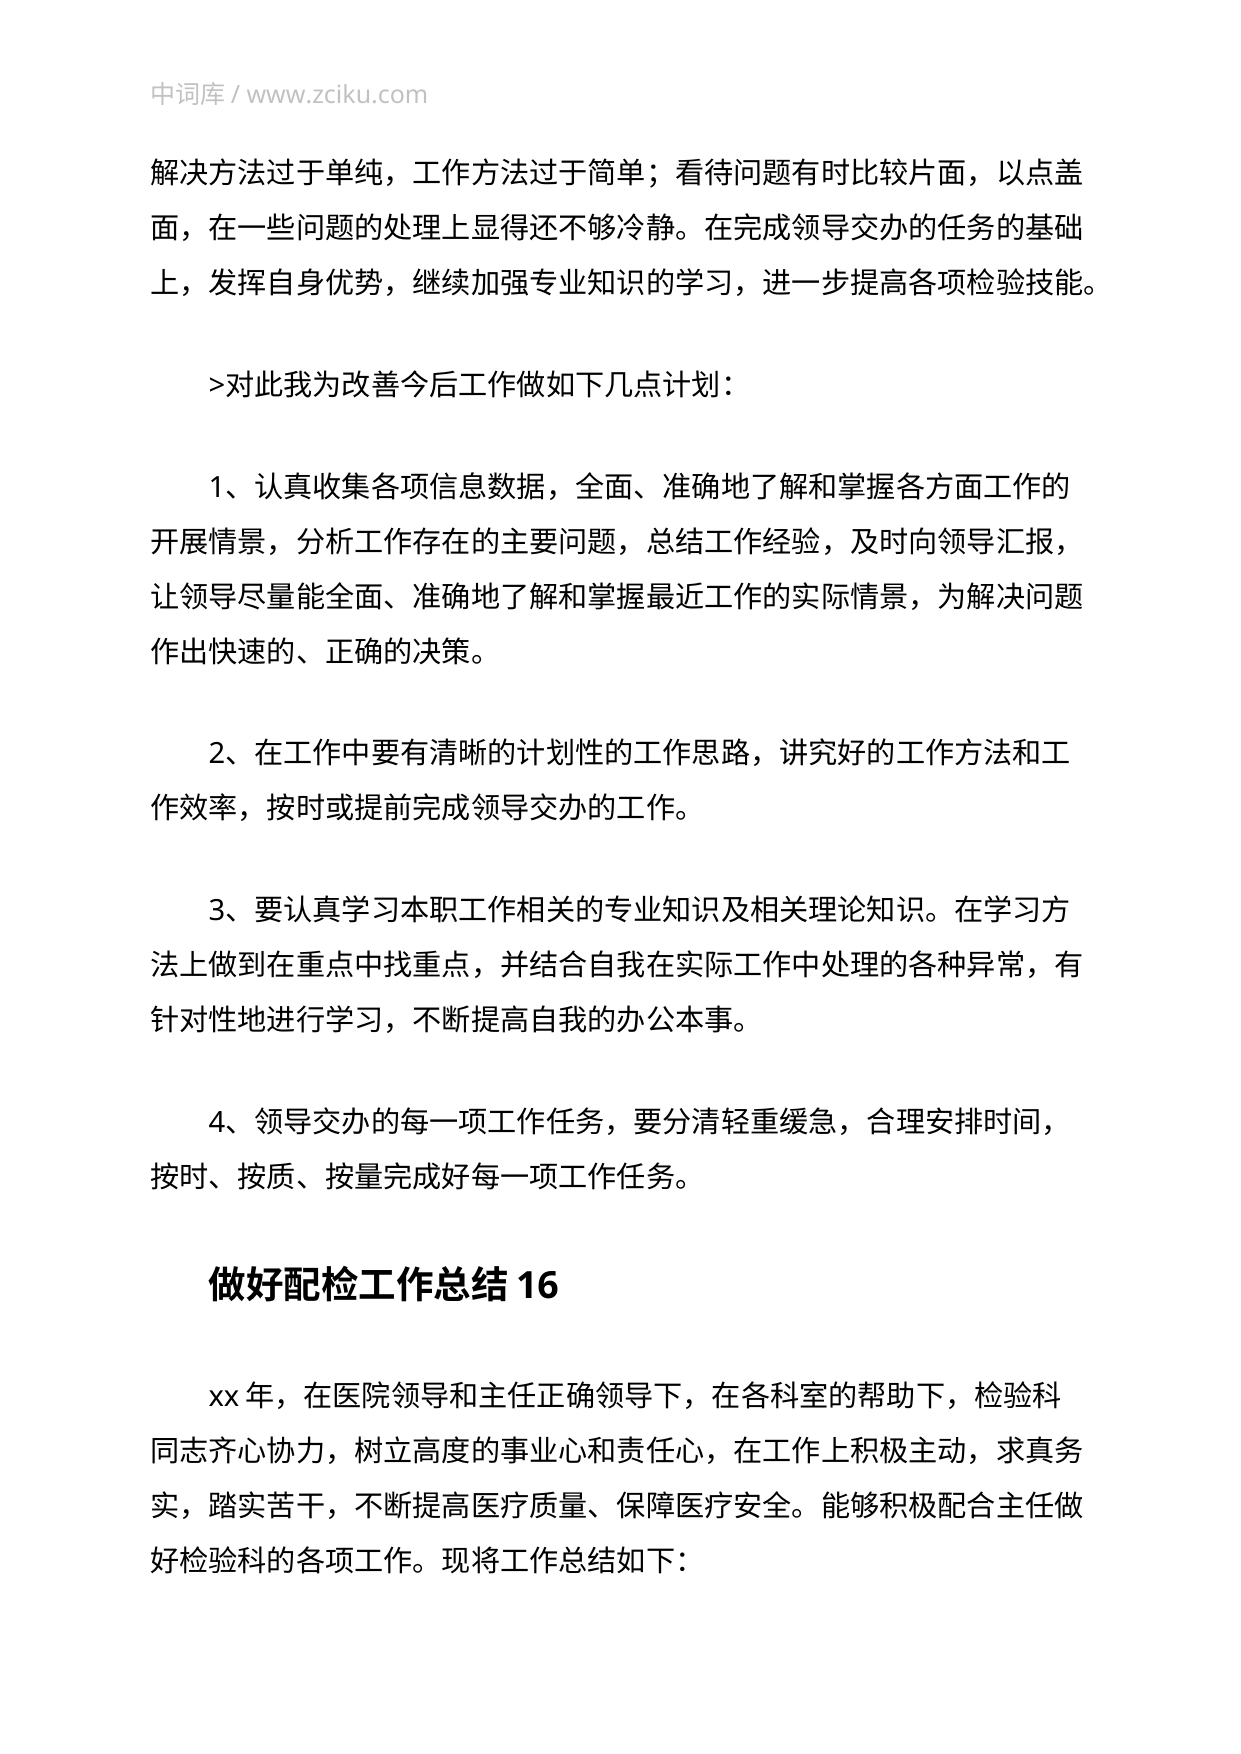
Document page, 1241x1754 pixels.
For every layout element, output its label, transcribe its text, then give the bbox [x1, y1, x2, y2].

text 1、认真收集各项信息数据，全面、准确地了解和掌握各方面工作的开展情景，分析工作存在的主要问题，总结工作经验，及时向领导汇报，让领导尽量能全面、准确地了解和掌握最近工作的实际情景，为解决问题作出快速的、正确的决策。 [150, 463, 1090, 671]
text 2、在工作中要有清晰的计划性的工作思路，讲究好的工作方法和工作效率，按时或提前完成领导交办的工作。 [150, 730, 1090, 827]
text xx年，在医院领导和主任正确领导下，在各科室的帮助下，检验科同志齐心协力，树立高度的事业心和责任心，在工作上积极主动，求真务实，踏实苦干，不断提高医疗质量、保障医疗安全。能够积极配合主任做好检验科的各项工作。现将工作总结如下： [150, 1373, 1090, 1580]
text 做好配检工作总结16 [150, 1255, 1090, 1310]
text >对此我为改善今后工作做如下几点计划： [150, 362, 1090, 404]
text 4、领导交办的每一项工作任务，要分清轻重缓急，合理安排时间，按时、按质、按量完成好每一项工作任务。 [150, 1098, 1090, 1196]
text 3、要认真学习本职工作相关的专业知识及相关理论知识。在学习方法上做到在重点中找重点，并结合自我在实际工作中处理的各种异常，有针对性地进行学习，不断提高自我的办公本事。 [150, 887, 1090, 1039]
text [150, 150, 1090, 302]
